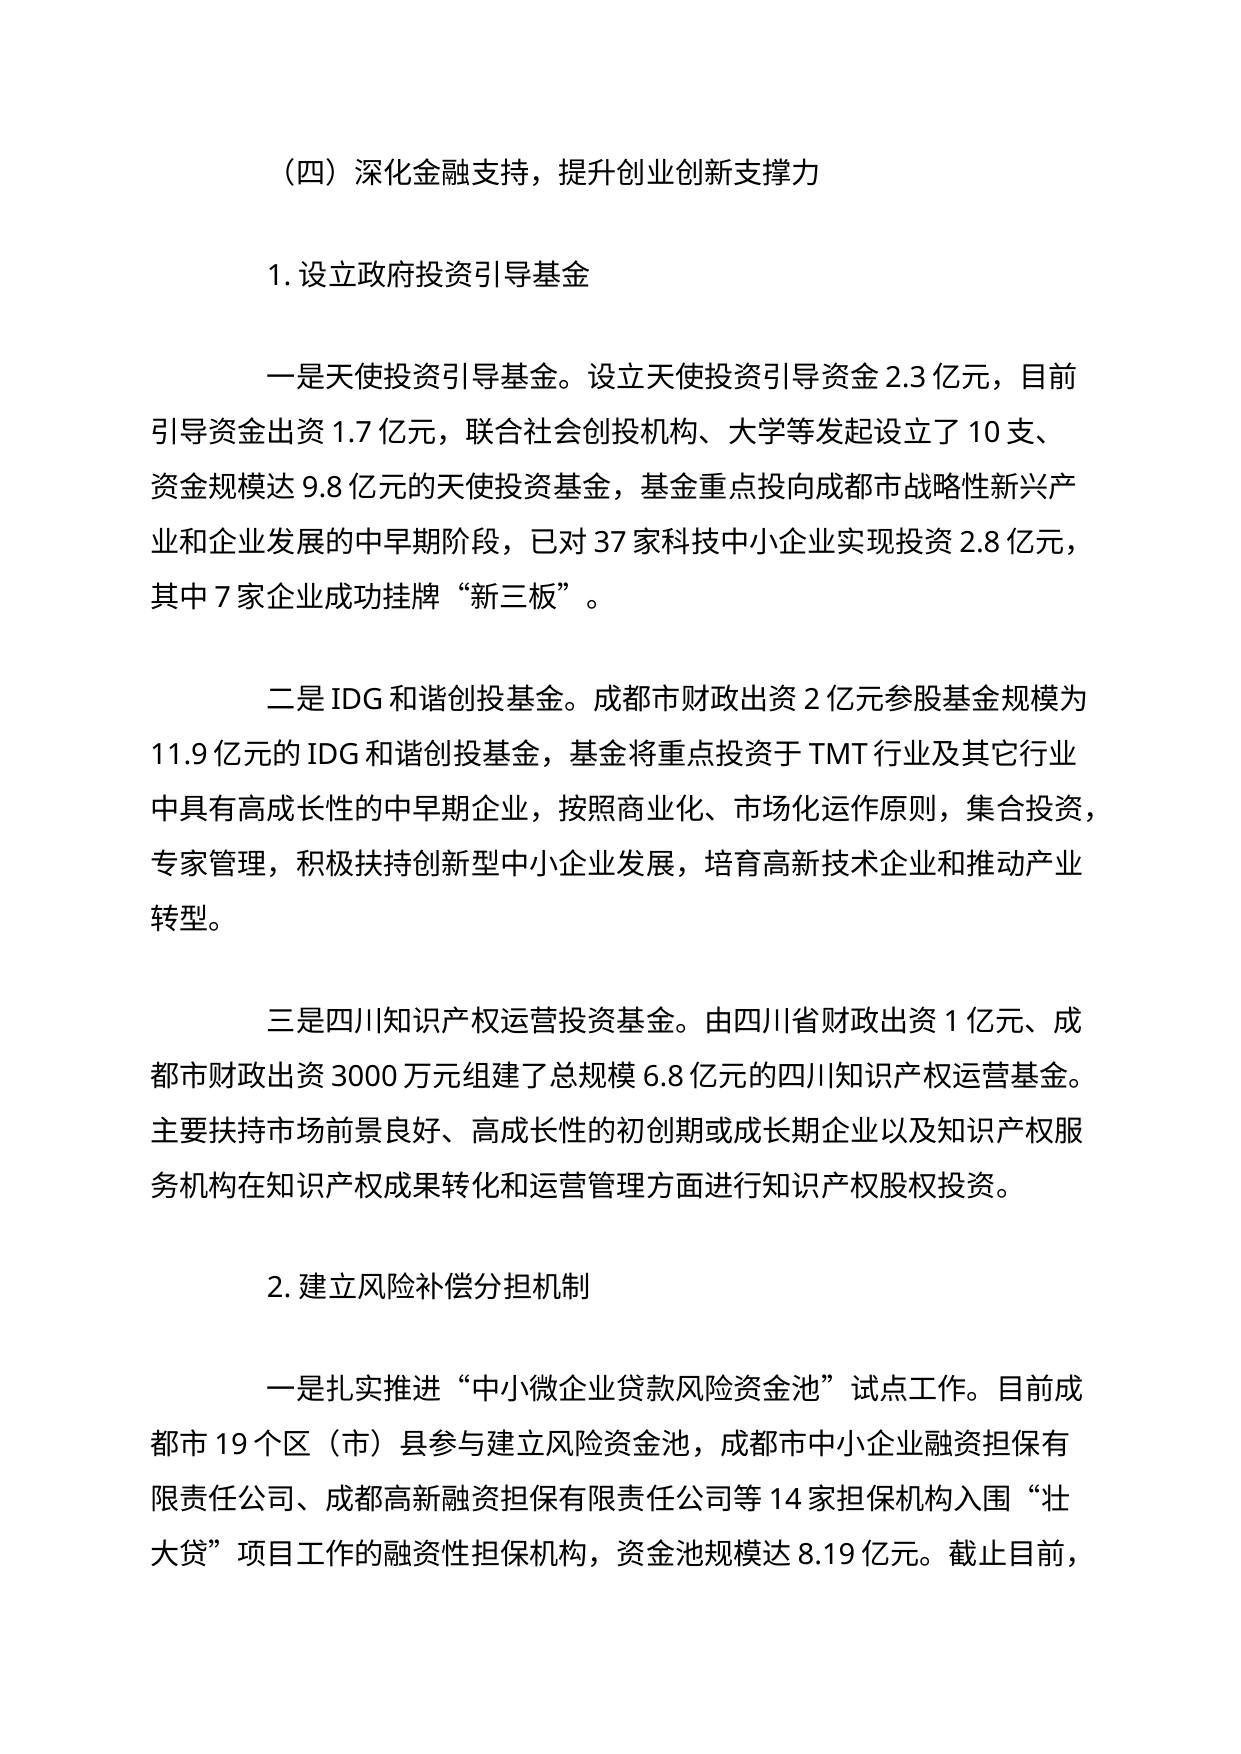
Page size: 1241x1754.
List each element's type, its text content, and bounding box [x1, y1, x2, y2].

text 1. 设立政府投资引导基金 [150, 252, 1090, 294]
text 二是IDG和谐创投基金。成都市财政出资2亿元参股基金规模为11.9亿元的IDG和谐创投基金，基金将重点投资于TMT行业及其它行业中具有高成长性的中早期企业，按照商业化、市场化运作原则，集合投资，专家管理，积极扶持创新型中小企业发展，培育高新技术企业和推动产业转型。 [150, 676, 1090, 938]
text 一是天使投资引导基金。设立天使投资引导资金2.3亿元，目前引导资金出资1.7亿元，联合社会创投机构、大学等发起设立了10支、资金规模达9.8亿元的天使投资基金，基金重点投向成都市战略性新兴产业和企业发展的中早期阶段，已对37家科技中小企业实现投资2.8亿元，其中7家企业成功挂牌“新三板”。 [150, 354, 1090, 616]
text （四）深化金融支持，提升创业创新支撑力 [150, 150, 1090, 192]
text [150, 1366, 1090, 1573]
text 三是四川知识产权运营投资基金。由四川省财政出资1亿元、成都市财政出资3000万元组建了总规模6.8亿元的四川知识产权运营基金。主要扶持市场前景良好、高成长性的初创期或成长期企业以及知识产权服务机构在知识产权成果转化和运营管理方面进行知识产权股权投资。 [150, 997, 1090, 1204]
text 2. 建立风险补偿分担机制 [150, 1264, 1090, 1306]
